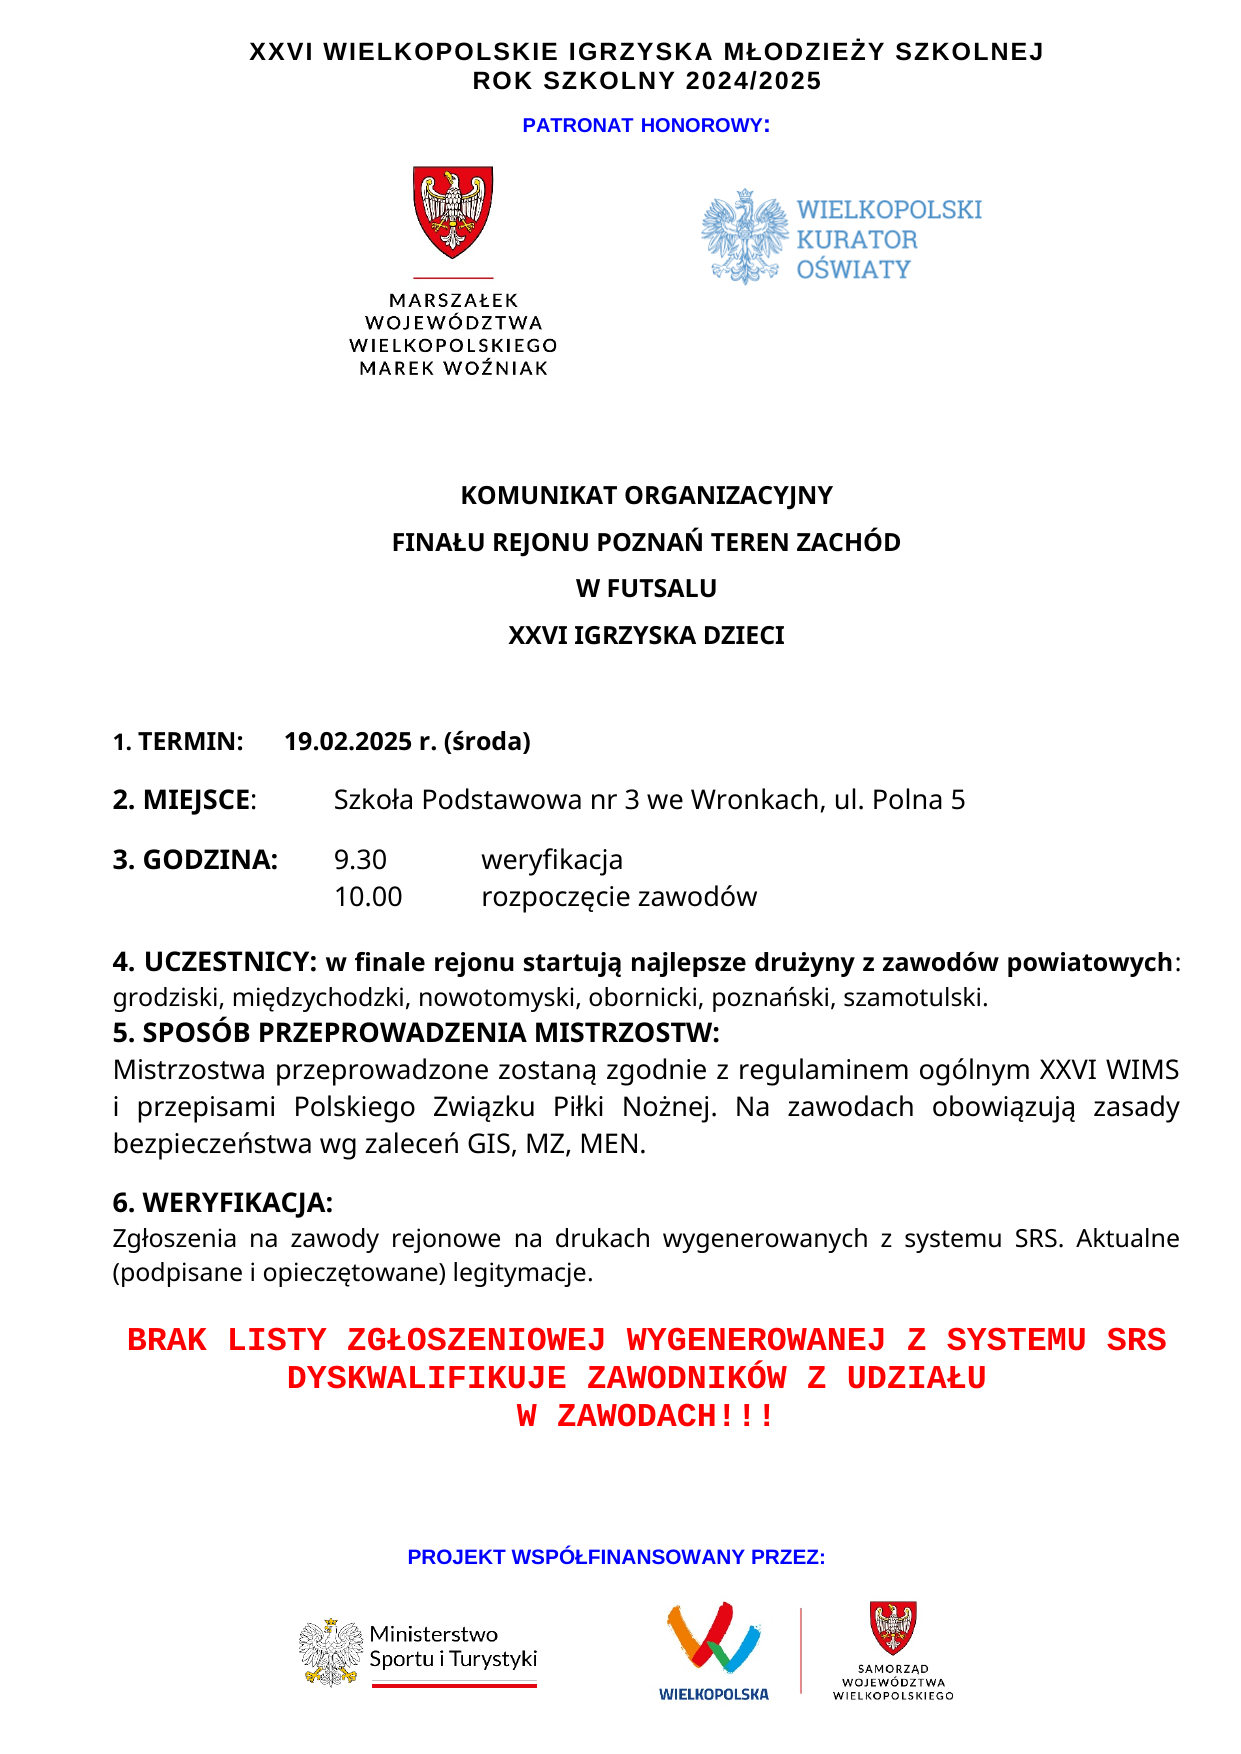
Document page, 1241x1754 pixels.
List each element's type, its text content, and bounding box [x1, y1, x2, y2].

text BRAK LISTY ZGŁOSZENIOWEJ WYGENEROWANEJ Z SYSTEMU SRS DYSKWALIFIKUJE ZAWODNIKÓW Z UDZIAŁU W ZAWODACH!!! [112, 1323, 1181, 1436]
text 3. GODZINA: 9.30 weryfikacja [112, 840, 1181, 877]
text 4. UCZESTNICY: w finale rejonu startują najlepsze drużyny z zawodów powiatowych: grodziski, międzychodzki, nowotomyski, obornicki, poznański, szamotulski. [112, 943, 1181, 1014]
text Zgłoszenia na zawody rejonowe na drukach wygenerowanych z systemu SRS. Aktualne (podpisane i opieczętowane) legitymacje. [112, 1221, 1181, 1289]
text KOMUNIKAT ORGANIZACYJNY [112, 478, 1181, 512]
text 1. TERMIN: 19.02.2025 r. (środa) [112, 724, 1181, 758]
text 6. WERYFIKACJA: [112, 1184, 1181, 1221]
text XXVI IGRZYSKA DZIECI [112, 617, 1181, 652]
picture [629, 1584, 983, 1717]
picture [322, 146, 583, 395]
text W FUTSALU [112, 571, 1181, 605]
text 2. MIEJSCE: Szkoła Podstawowa nr 3 we Wronkach, ul. Polna 5 [112, 781, 1181, 818]
picture [282, 1601, 553, 1704]
text FINAŁU REJONU POZNAŃ TEREN ZACHÓD [112, 524, 1181, 558]
text 5. SPOSÓB PRZEPROWADZENIA MISTRZOSTW: [112, 1014, 1181, 1051]
picture [676, 164, 1010, 292]
text Mistrzostwa przeprowadzone zostaną zgodnie z regulaminem ogólnym XXVI WIMS i przepisami Polskiego Związku Piłki Nożnej. Na zawodach obowiązują zasady bezpieczeństwa wg zaleceń GIS, MZ, MEN. [112, 1051, 1181, 1161]
text 10.00 rozpoczęcie zawodów [186, 877, 1181, 914]
